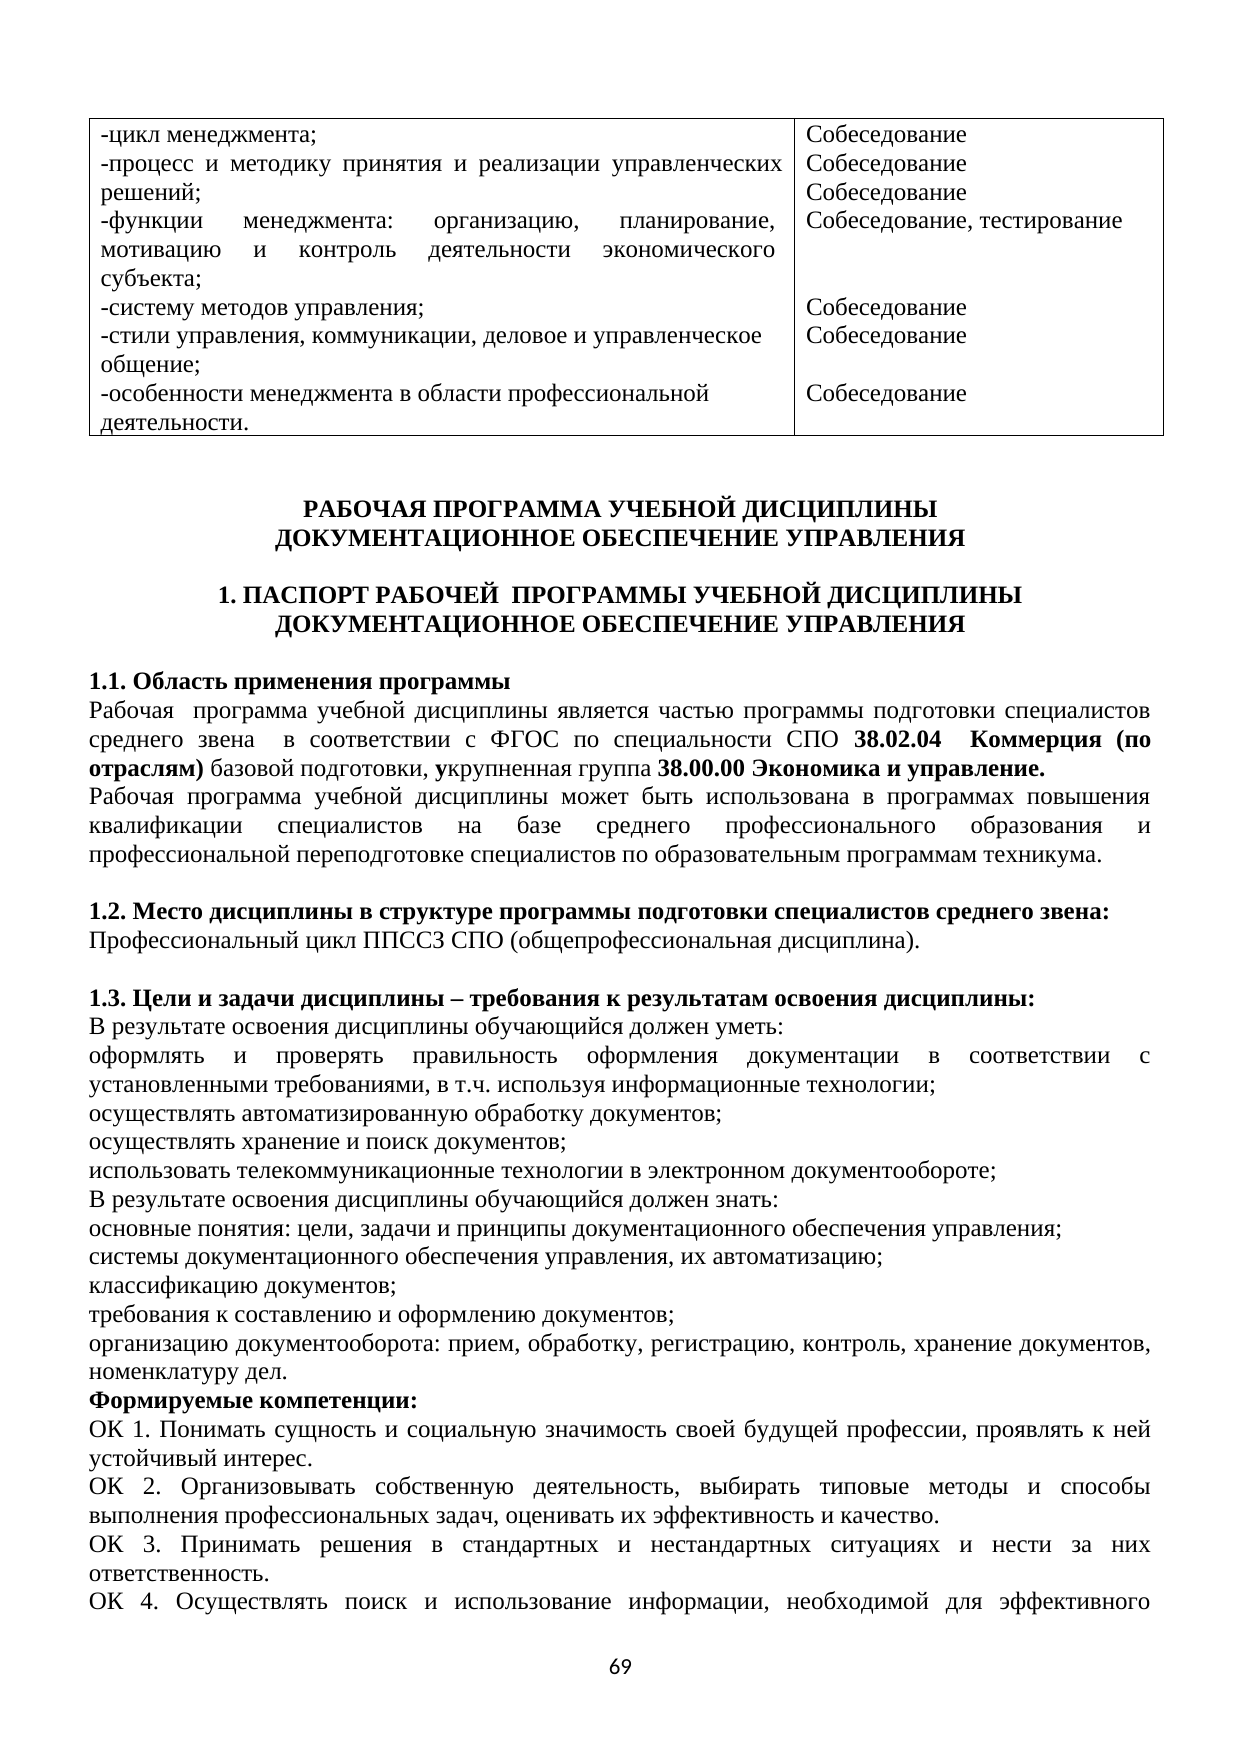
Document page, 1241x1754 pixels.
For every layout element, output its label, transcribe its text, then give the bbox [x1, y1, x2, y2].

text основные понятия: цели, задачи и принципы документационного обеспечения управления; [89, 1213, 1152, 1241]
text оформлять и проверять правильность оформления документации в соответствии с установленными требованиями, в т.ч. используя информационные технологии; [89, 1040, 1152, 1098]
text РАБОЧАЯ ПРОГРАММА УЧЕБНОЙ ДИСЦИПЛИНЫ [89, 494, 1152, 523]
text ОК 1. Понимать сущность и социальную значимость своей будущей профессии, проявлять к ней устойчивый интерес. [89, 1414, 1152, 1471]
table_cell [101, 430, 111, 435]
text 1. паспорт РАБОЧЕЙ ПРОГРАММЫ УЧЕБНОЙ ДИСЦИПЛИНЫ [89, 580, 1152, 609]
text системы документационного обеспечения управления, их автоматизацию; [89, 1241, 1152, 1270]
text классификацию документов; [89, 1270, 1152, 1299]
text 1.1. Область применения программы [89, 666, 1152, 695]
text В результате освоения дисциплины обучающийся должен знать: [89, 1184, 1152, 1213]
text Рабочая программа учебной дисциплины может быть использована в программах повышения квалификации специалистов на базе среднего профессионального образования и профессиональной переподготовке специалистов по образовательным программам техникума. [89, 781, 1152, 868]
text осуществлять автоматизированную обработку документов; [89, 1098, 1152, 1126]
text ДОКУМЕНТАЦИОННОЕ ОБЕСПЕЧЕНИЕ УПРАВЛЕНИЯ [89, 523, 1152, 551]
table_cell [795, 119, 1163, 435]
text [89, 1586, 1152, 1615]
text использовать телекоммуникационные технологии в электронном документообороте; [89, 1155, 1152, 1184]
text 1.3. Цели и задачи дисциплины – требования к результатам освоения дисциплины: [89, 983, 1152, 1011]
text требования к составлению и оформлению документов; [89, 1299, 1152, 1328]
text 1.2. Место дисциплины в структуре программы подготовки специалистов среднего звена: [89, 896, 1152, 925]
text осуществлять хранение и поиск документов; [89, 1126, 1152, 1155]
text Профессиональный цикл ППССЗ СПО (общепрофессиональная дисциплина). [89, 925, 1152, 954]
text Рабочая программа учебной дисциплины является частью программы подготовки специалистов среднего звена в соответствии с ФГОС по специальности СПО 38.02.04 Коммерция (по отраслям) базовой подготовки, укрупненная группа 38.00.00 Экономика и управление. [89, 695, 1152, 781]
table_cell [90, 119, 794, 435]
text В результате освоения дисциплины обучающийся должен уметь: [89, 1011, 1152, 1040]
text ДОКУМЕНТАЦИОННОЕ ОБЕСПЕЧЕНИЕ УПРАВЛЕНИЯ [89, 609, 1152, 638]
text Формируемые компетенции: [89, 1385, 1152, 1414]
text организацию документооборота: прием, обработку, регистрацию, контроль, хранение документов, номенклатуру дел. [89, 1328, 1152, 1385]
text ОК 3. Принимать решения в стандартных и нестандартных ситуациях и нести за них ответственность. [89, 1529, 1152, 1586]
text ОК 2. Организовывать собственную деятельность, выбирать типовые методы и способы выполнения профессиональных задач, оценивать их эффективность и качество. [89, 1471, 1152, 1529]
